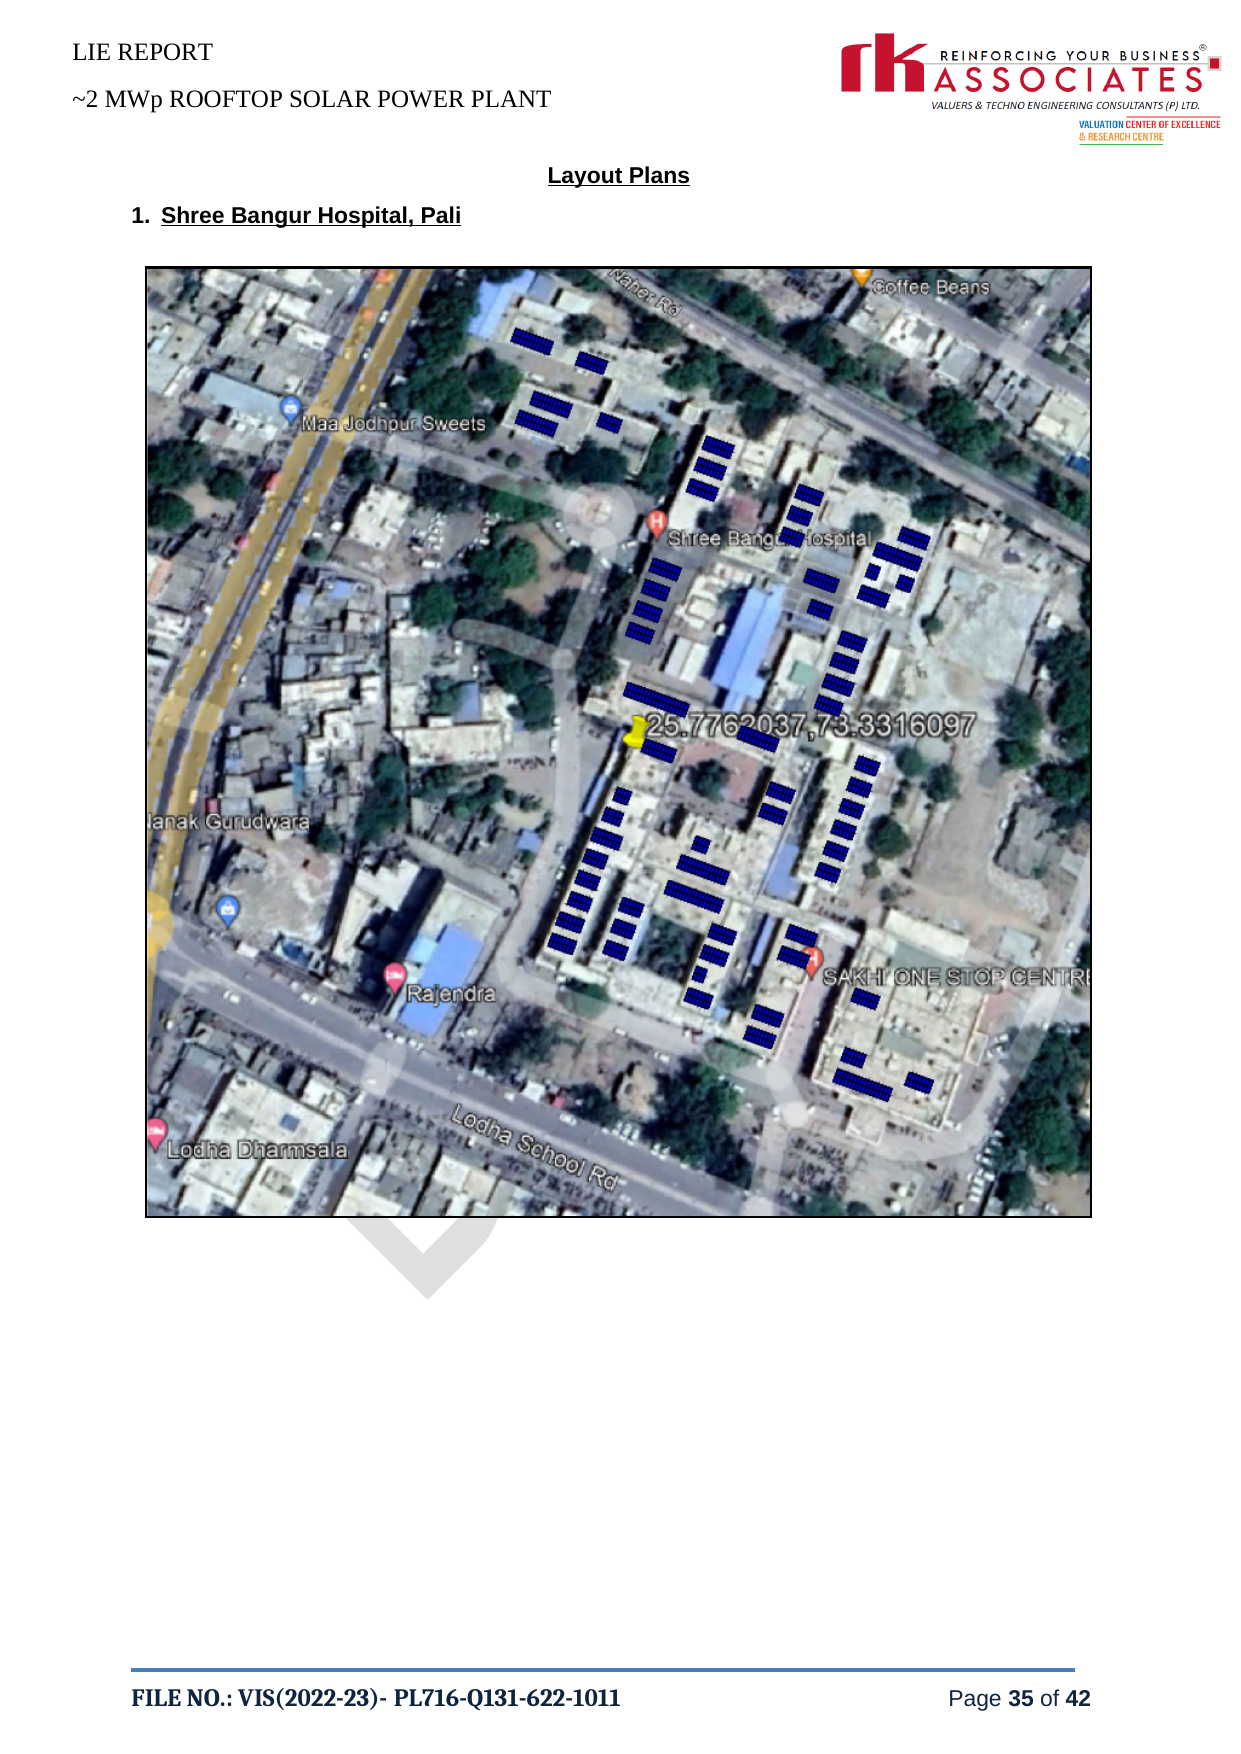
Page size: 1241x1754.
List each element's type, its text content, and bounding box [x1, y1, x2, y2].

picture [147, 269, 1090, 1216]
list Shree Bangur Hospital, Pali [131, 202, 1106, 228]
text Layout Plans [131, 162, 1106, 189]
picture [834, 23, 1224, 149]
